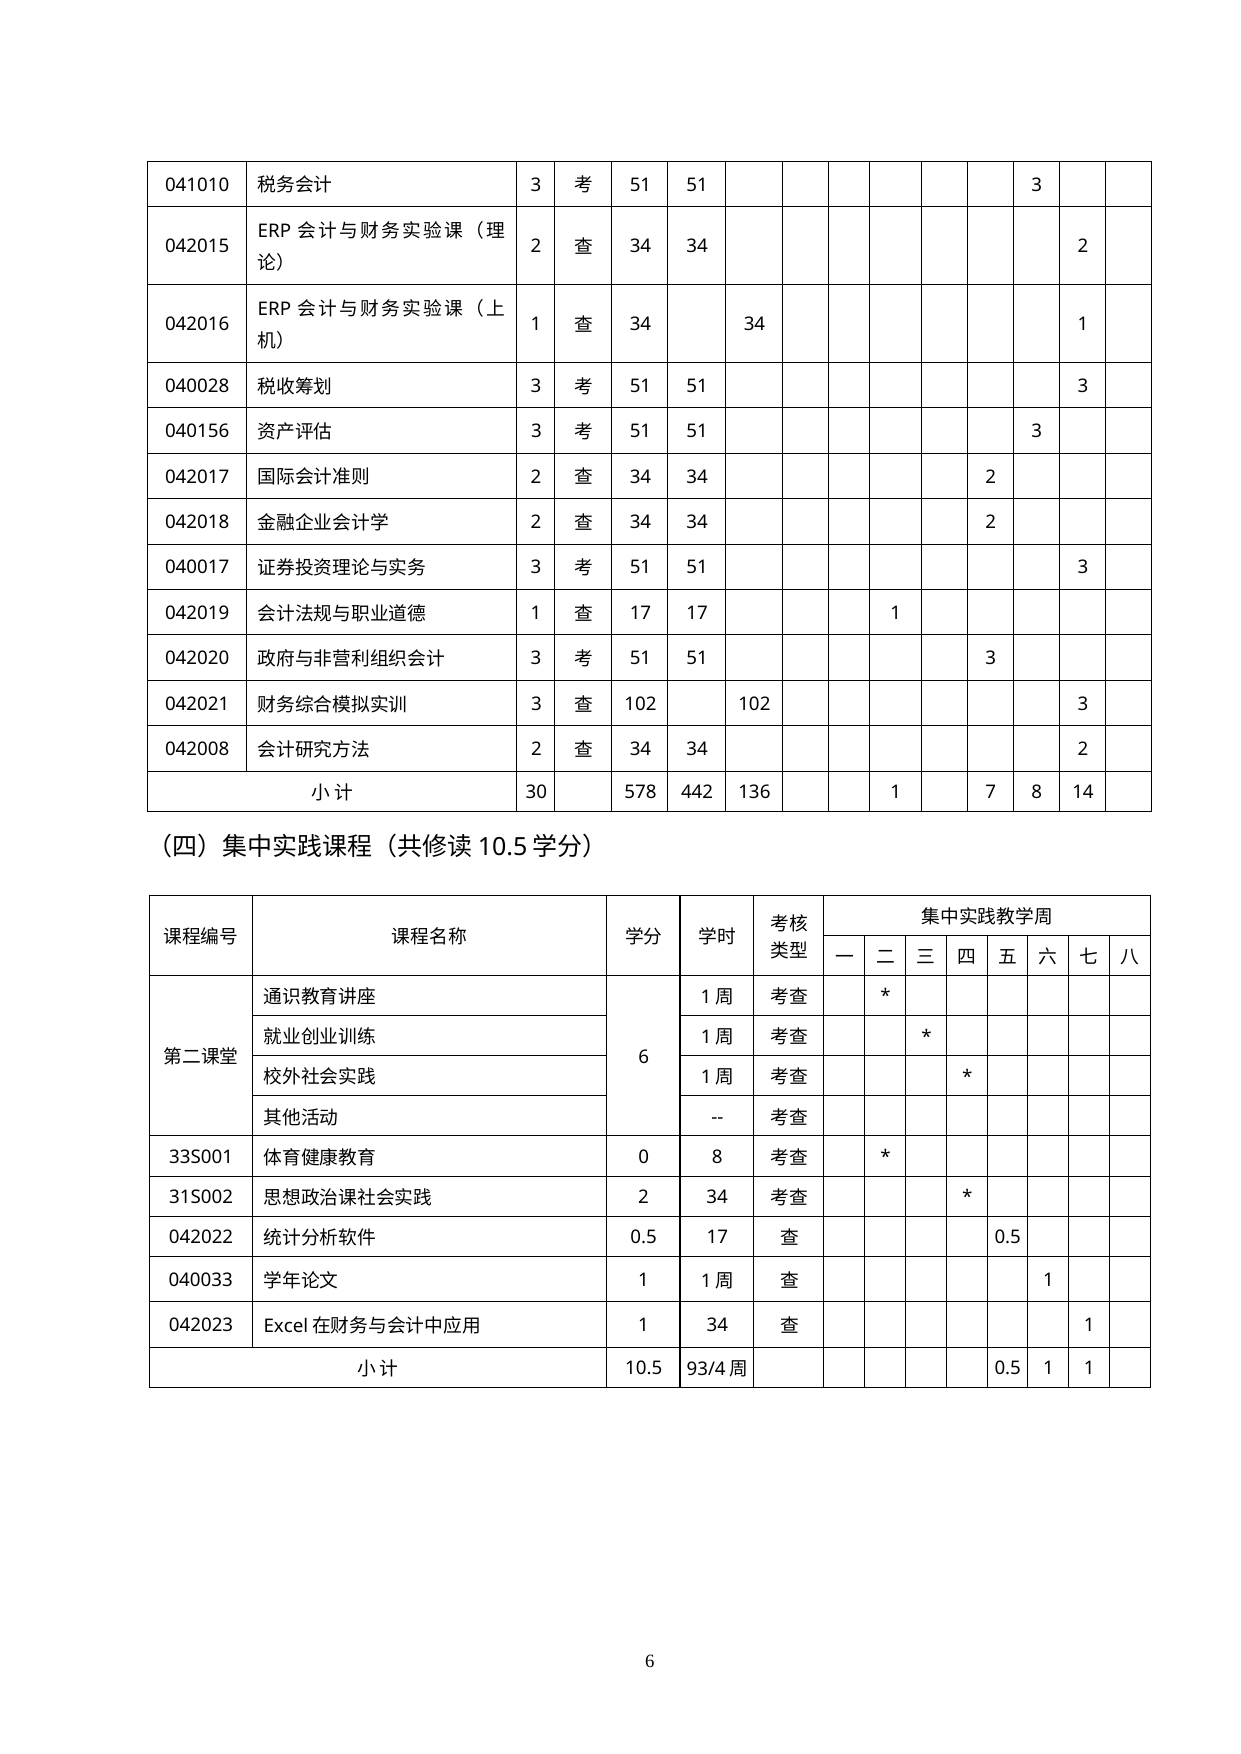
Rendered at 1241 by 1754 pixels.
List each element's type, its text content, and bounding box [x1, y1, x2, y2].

table_cell 考查 [754, 976, 823, 1015]
table_cell [726, 363, 782, 407]
table_cell 3 [517, 681, 554, 725]
table_cell [829, 772, 869, 811]
table_cell [726, 635, 782, 680]
table_cell 考查 [754, 1096, 823, 1135]
table_cell [947, 976, 987, 1015]
table_cell [726, 162, 782, 206]
table_cell 136 [726, 772, 782, 811]
table_cell 51 [612, 408, 667, 453]
table_cell 442 [668, 772, 725, 811]
table_cell [829, 162, 869, 206]
table_cell 1 [1069, 1302, 1109, 1347]
table_cell 34 [612, 285, 667, 362]
table_cell [1060, 590, 1105, 634]
table_cell [1110, 1348, 1150, 1387]
table_cell * [865, 976, 905, 1015]
table_cell 第二课堂 [150, 976, 252, 1135]
table_cell 国际会计准则 [247, 454, 516, 498]
table_cell [870, 681, 921, 725]
table_cell 1 [607, 1302, 679, 1347]
table_cell [1014, 363, 1059, 407]
table_cell [988, 1056, 1027, 1095]
table_cell [783, 772, 828, 811]
table_cell [726, 408, 782, 453]
table_cell 0 [607, 1136, 679, 1176]
table_cell [726, 454, 782, 498]
table_cell [865, 1016, 905, 1055]
table_cell [922, 726, 967, 771]
table_cell [870, 499, 921, 543]
table_cell [783, 285, 828, 362]
table_cell [1014, 726, 1059, 771]
table_cell 小 计 [150, 1348, 606, 1387]
table_cell [1060, 635, 1105, 680]
table_cell 17 [612, 590, 667, 634]
table_cell [726, 726, 782, 771]
table_cell [947, 1257, 987, 1301]
table_cell 2 [1060, 726, 1105, 771]
table_cell 政府与非营利组织会计 [247, 635, 516, 680]
table_cell [783, 162, 828, 206]
table_cell ERP会计与财务实验课（理论） [247, 207, 516, 284]
table_cell [1060, 408, 1105, 453]
table_cell 3 [1060, 545, 1105, 589]
table_cell 考 [555, 635, 611, 680]
table_cell 查 [754, 1217, 823, 1256]
table_cell [783, 590, 828, 634]
table_cell 2 [517, 207, 554, 284]
table_cell [988, 976, 1027, 1015]
table_cell [922, 408, 967, 453]
table_cell 0.5 [988, 1217, 1027, 1256]
table_cell 34 [612, 499, 667, 543]
table_cell [726, 499, 782, 543]
table_cell 三 [906, 936, 946, 975]
table_cell [824, 1302, 864, 1347]
table_cell [988, 1096, 1027, 1135]
table_cell [1060, 499, 1105, 543]
table_cell 7 [968, 772, 1013, 811]
table_cell [824, 1177, 864, 1216]
table_cell [906, 1348, 946, 1387]
table_cell 查 [555, 499, 611, 543]
table_cell [1014, 635, 1059, 680]
table_cell 2 [517, 499, 554, 543]
table_cell [555, 772, 611, 811]
table_cell 51 [668, 162, 725, 206]
table_cell 102 [612, 681, 667, 725]
table_cell [1106, 363, 1151, 407]
table_cell 查 [555, 590, 611, 634]
table_cell [968, 590, 1013, 634]
table_cell 查 [555, 681, 611, 725]
table_cell 五 [988, 936, 1027, 975]
table_cell [922, 363, 967, 407]
table_cell 3 [517, 363, 554, 407]
table_cell 小 计 [148, 772, 516, 811]
table_cell [1069, 1096, 1109, 1135]
table_cell [906, 1177, 946, 1216]
table_cell 1 [1028, 1348, 1068, 1387]
table_cell 查 [555, 207, 611, 284]
table_cell 会计法规与职业道德 [247, 590, 516, 634]
table_cell [1110, 1257, 1150, 1301]
table_cell 1周 [681, 1257, 753, 1301]
table_cell 041010 [148, 162, 246, 206]
table_cell [988, 1302, 1027, 1347]
table_cell [1028, 1302, 1068, 1347]
table_cell 51 [612, 162, 667, 206]
table_cell [1110, 1302, 1150, 1347]
table_cell 34 [668, 726, 725, 771]
table_cell * [947, 1177, 987, 1216]
table_header 课程编号 [150, 896, 252, 975]
table_cell [829, 726, 869, 771]
table_cell [906, 1056, 946, 1095]
table_cell [922, 285, 967, 362]
table_cell * [947, 1056, 987, 1095]
table_cell 3 [517, 545, 554, 589]
table_cell [829, 499, 869, 543]
table_cell [824, 1348, 864, 1387]
table_cell [754, 1348, 823, 1387]
table_cell 1 [517, 285, 554, 362]
table_cell 042022 [150, 1217, 252, 1256]
table_cell [824, 1056, 864, 1095]
table_cell [922, 635, 967, 680]
table_cell [1110, 1217, 1150, 1256]
table_cell 042023 [150, 1302, 252, 1347]
table_cell 51 [612, 545, 667, 589]
table_cell [1106, 772, 1151, 811]
table_cell [865, 1348, 905, 1387]
table_cell 查 [555, 285, 611, 362]
table_cell 2 [968, 499, 1013, 543]
table_cell [865, 1302, 905, 1347]
table_cell 八 [1110, 936, 1150, 975]
table_cell [1069, 1257, 1109, 1301]
table_cell [783, 454, 828, 498]
table_cell [1069, 1136, 1109, 1176]
table_cell [988, 1136, 1027, 1176]
table_cell [783, 363, 828, 407]
table_cell [824, 1016, 864, 1055]
table_cell [1106, 635, 1151, 680]
table_cell 14 [1060, 772, 1105, 811]
table_cell [783, 499, 828, 543]
table_cell 3 [1060, 681, 1105, 725]
table_cell [1106, 454, 1151, 498]
table_cell [1028, 1136, 1068, 1176]
table_cell [922, 162, 967, 206]
table_cell [922, 499, 967, 543]
table_cell 51 [668, 408, 725, 453]
table_cell 34 [612, 207, 667, 284]
table_cell [668, 285, 725, 362]
table_cell 金融企业会计学 [247, 499, 516, 543]
table_cell 30 [517, 772, 554, 811]
table_cell [1014, 681, 1059, 725]
table_cell [906, 976, 946, 1015]
table_cell 3 [1014, 408, 1059, 453]
table_cell 042021 [148, 681, 246, 725]
table_cell [1014, 285, 1059, 362]
table_cell [1028, 1016, 1068, 1055]
table_cell [870, 408, 921, 453]
table_cell 2 [517, 454, 554, 498]
table_cell 040033 [150, 1257, 252, 1301]
table_cell [1069, 1016, 1109, 1055]
table_cell [1106, 408, 1151, 453]
table_cell [870, 162, 921, 206]
table_cell [1106, 285, 1151, 362]
table_cell [783, 726, 828, 771]
table_cell [870, 545, 921, 589]
table_cell [1069, 976, 1109, 1015]
table_header 集中实践教学周 [824, 896, 1150, 935]
table_cell [829, 408, 869, 453]
table_cell 51 [612, 635, 667, 680]
table_cell 34 [612, 726, 667, 771]
table_cell 34 [681, 1177, 753, 1216]
table_cell [824, 1096, 864, 1135]
table_cell [865, 1217, 905, 1256]
table_cell 税务会计 [247, 162, 516, 206]
table_cell [906, 1217, 946, 1256]
table_cell [1014, 590, 1059, 634]
table_cell 1 [870, 772, 921, 811]
table_cell [829, 590, 869, 634]
table_cell [829, 635, 869, 680]
table_cell [1069, 1217, 1109, 1256]
table_cell 四 [947, 936, 987, 975]
table_cell [947, 1096, 987, 1135]
table_cell 31S002 [150, 1177, 252, 1216]
table_cell 校外社会实践 [253, 1056, 606, 1095]
table_cell [968, 545, 1013, 589]
table_cell 体育健康教育 [253, 1136, 606, 1176]
table_cell [922, 454, 967, 498]
table_cell 042018 [148, 499, 246, 543]
table_cell [829, 285, 869, 362]
table_cell 考 [555, 408, 611, 453]
table_cell * [906, 1016, 946, 1055]
table_cell 040156 [148, 408, 246, 453]
table_cell 3 [968, 635, 1013, 680]
table_cell 查 [555, 454, 611, 498]
table_cell 考 [555, 363, 611, 407]
table_cell 1周 [681, 1016, 753, 1055]
table_cell [870, 207, 921, 284]
table_cell [783, 207, 828, 284]
table_cell [870, 285, 921, 362]
table_cell 2 [517, 726, 554, 771]
table_cell [829, 681, 869, 725]
table_cell [783, 408, 828, 453]
table_cell [829, 545, 869, 589]
table_cell [968, 363, 1013, 407]
table_cell [906, 1096, 946, 1135]
table_cell 042017 [148, 454, 246, 498]
table_cell [1028, 976, 1068, 1015]
table_cell 34 [612, 454, 667, 498]
table_cell 102 [726, 681, 782, 725]
table_cell 51 [668, 635, 725, 680]
table_cell ERP会计与财务实验课（上机） [247, 285, 516, 362]
table_cell 其他活动 [253, 1096, 606, 1135]
table_cell 8 [681, 1136, 753, 1176]
table_cell 1周 [681, 976, 753, 1015]
table_cell [906, 1302, 946, 1347]
table_cell [1106, 590, 1151, 634]
table_cell 1周 [681, 1056, 753, 1095]
table_cell 33S001 [150, 1136, 252, 1176]
table_cell [1014, 545, 1059, 589]
table_cell 1 [1060, 285, 1105, 362]
table_cell [906, 1257, 946, 1301]
table_cell [922, 545, 967, 589]
table_cell 6 [607, 976, 679, 1135]
table_cell 040028 [148, 363, 246, 407]
table_cell [1110, 1177, 1150, 1216]
table_cell [824, 1217, 864, 1256]
table_cell [1014, 499, 1059, 543]
table_cell [968, 726, 1013, 771]
table_cell [947, 1217, 987, 1256]
table_cell [1028, 1217, 1068, 1256]
table_cell 3 [517, 408, 554, 453]
table_cell 考查 [754, 1136, 823, 1176]
table_cell [783, 545, 828, 589]
table_cell 会计研究方法 [247, 726, 516, 771]
table_cell 34 [668, 499, 725, 543]
table_header 课程名称 [253, 896, 606, 975]
table_cell 考 [555, 162, 611, 206]
table_cell [870, 726, 921, 771]
table_cell [922, 772, 967, 811]
table_cell 042015 [148, 207, 246, 284]
table_cell 0.5 [988, 1348, 1027, 1387]
table_cell [865, 1177, 905, 1216]
table_cell [824, 976, 864, 1015]
table_cell [1106, 162, 1151, 206]
table_cell 就业创业训练 [253, 1016, 606, 1055]
table_cell [1014, 454, 1059, 498]
table_cell 3 [1014, 162, 1059, 206]
table_cell [783, 635, 828, 680]
table_cell [726, 545, 782, 589]
table_cell [968, 285, 1013, 362]
table_cell [1110, 1056, 1150, 1095]
table_header 考核 类型 [754, 896, 823, 975]
table_cell [870, 454, 921, 498]
table_cell * [865, 1136, 905, 1176]
table_cell 1 [517, 590, 554, 634]
table_cell -- [681, 1096, 753, 1135]
table_cell 3 [517, 162, 554, 206]
table_cell [829, 207, 869, 284]
table_cell [947, 1016, 987, 1055]
table_cell Excel在财务与会计中应用 [253, 1302, 606, 1347]
table_cell [1028, 1177, 1068, 1216]
table_cell [1106, 499, 1151, 543]
table_cell 51 [668, 545, 725, 589]
table_cell 578 [612, 772, 667, 811]
table_cell [870, 635, 921, 680]
table_cell [783, 681, 828, 725]
table_cell 34 [681, 1302, 753, 1347]
table_cell 2 [968, 454, 1013, 498]
table_cell [1069, 1056, 1109, 1095]
table_cell [726, 207, 782, 284]
table_cell 3 [517, 635, 554, 680]
table_cell 六 [1028, 936, 1068, 975]
table_cell 34 [668, 207, 725, 284]
table_cell 2 [607, 1177, 679, 1216]
table_cell 93/4周 [681, 1348, 753, 1387]
table_cell 1 [1069, 1348, 1109, 1387]
table_cell 查 [754, 1257, 823, 1301]
table_cell 0.5 [607, 1217, 679, 1256]
table_cell [947, 1136, 987, 1176]
table_cell 查 [555, 726, 611, 771]
table_cell [1014, 207, 1059, 284]
table_cell [1106, 726, 1151, 771]
table_cell [1106, 545, 1151, 589]
table_cell 040017 [148, 545, 246, 589]
table_cell [922, 590, 967, 634]
table_cell [1106, 207, 1151, 284]
table_cell [829, 363, 869, 407]
table_cell [865, 1096, 905, 1135]
table_cell 042020 [148, 635, 246, 680]
table_cell [968, 408, 1013, 453]
table_cell [1069, 1177, 1109, 1216]
table_cell [1028, 1056, 1068, 1095]
table_cell [668, 681, 725, 725]
text （四）集中实践课程（共修读10.5学分） [148, 812, 1152, 877]
table_cell 34 [668, 454, 725, 498]
table_cell 17 [668, 590, 725, 634]
table_cell 查 [754, 1302, 823, 1347]
table_cell 3 [1060, 363, 1105, 407]
table_cell 通识教育讲座 [253, 976, 606, 1015]
table_cell 1 [870, 590, 921, 634]
table_cell [906, 1136, 946, 1176]
table_cell 考 [555, 545, 611, 589]
table_cell 042019 [148, 590, 246, 634]
table_cell 学年论文 [253, 1257, 606, 1301]
table_cell [829, 454, 869, 498]
table_cell 51 [612, 363, 667, 407]
table_cell [968, 207, 1013, 284]
table_cell [870, 363, 921, 407]
table_cell 税收筹划 [247, 363, 516, 407]
table_cell 51 [668, 363, 725, 407]
table_cell [1060, 454, 1105, 498]
table_cell [1110, 1096, 1150, 1135]
table_cell 042016 [148, 285, 246, 362]
table_cell 10.5 [607, 1348, 679, 1387]
table_cell 8 [1014, 772, 1059, 811]
table_cell 资产评估 [247, 408, 516, 453]
table_header 学分 [607, 896, 679, 975]
table_cell 二 [865, 936, 905, 975]
table_cell [1110, 1136, 1150, 1176]
table_cell [824, 1136, 864, 1176]
table_cell [922, 207, 967, 284]
table_cell [1106, 681, 1151, 725]
table_cell [988, 1177, 1027, 1216]
table_cell [824, 1257, 864, 1301]
table_cell [1110, 976, 1150, 1015]
table_header 学时 [681, 896, 753, 975]
table_cell 考查 [754, 1177, 823, 1216]
table_cell 财务综合模拟实训 [247, 681, 516, 725]
table_cell [922, 681, 967, 725]
table_cell 一 [824, 936, 864, 975]
table_cell [947, 1348, 987, 1387]
table_cell [865, 1257, 905, 1301]
table_cell [988, 1257, 1027, 1301]
table_cell [726, 590, 782, 634]
table_cell 考查 [754, 1056, 823, 1095]
table_cell 1 [1028, 1257, 1068, 1301]
table_cell [947, 1302, 987, 1347]
table_cell 七 [1069, 936, 1109, 975]
table_cell [1028, 1096, 1068, 1135]
table_cell 统计分析软件 [253, 1217, 606, 1256]
table_cell 证券投资理论与实务 [247, 545, 516, 589]
table_cell 思想政治课社会实践 [253, 1177, 606, 1216]
table_cell [968, 162, 1013, 206]
table_cell 042008 [148, 726, 246, 771]
table_cell 17 [681, 1217, 753, 1256]
table_cell [988, 1016, 1027, 1055]
table_cell [1110, 1016, 1150, 1055]
table_cell [968, 681, 1013, 725]
table_cell 2 [1060, 207, 1105, 284]
table_cell [1060, 162, 1105, 206]
table_cell 1 [607, 1257, 679, 1301]
table_cell 考查 [754, 1016, 823, 1055]
table_cell 34 [726, 285, 782, 362]
table_cell [865, 1056, 905, 1095]
